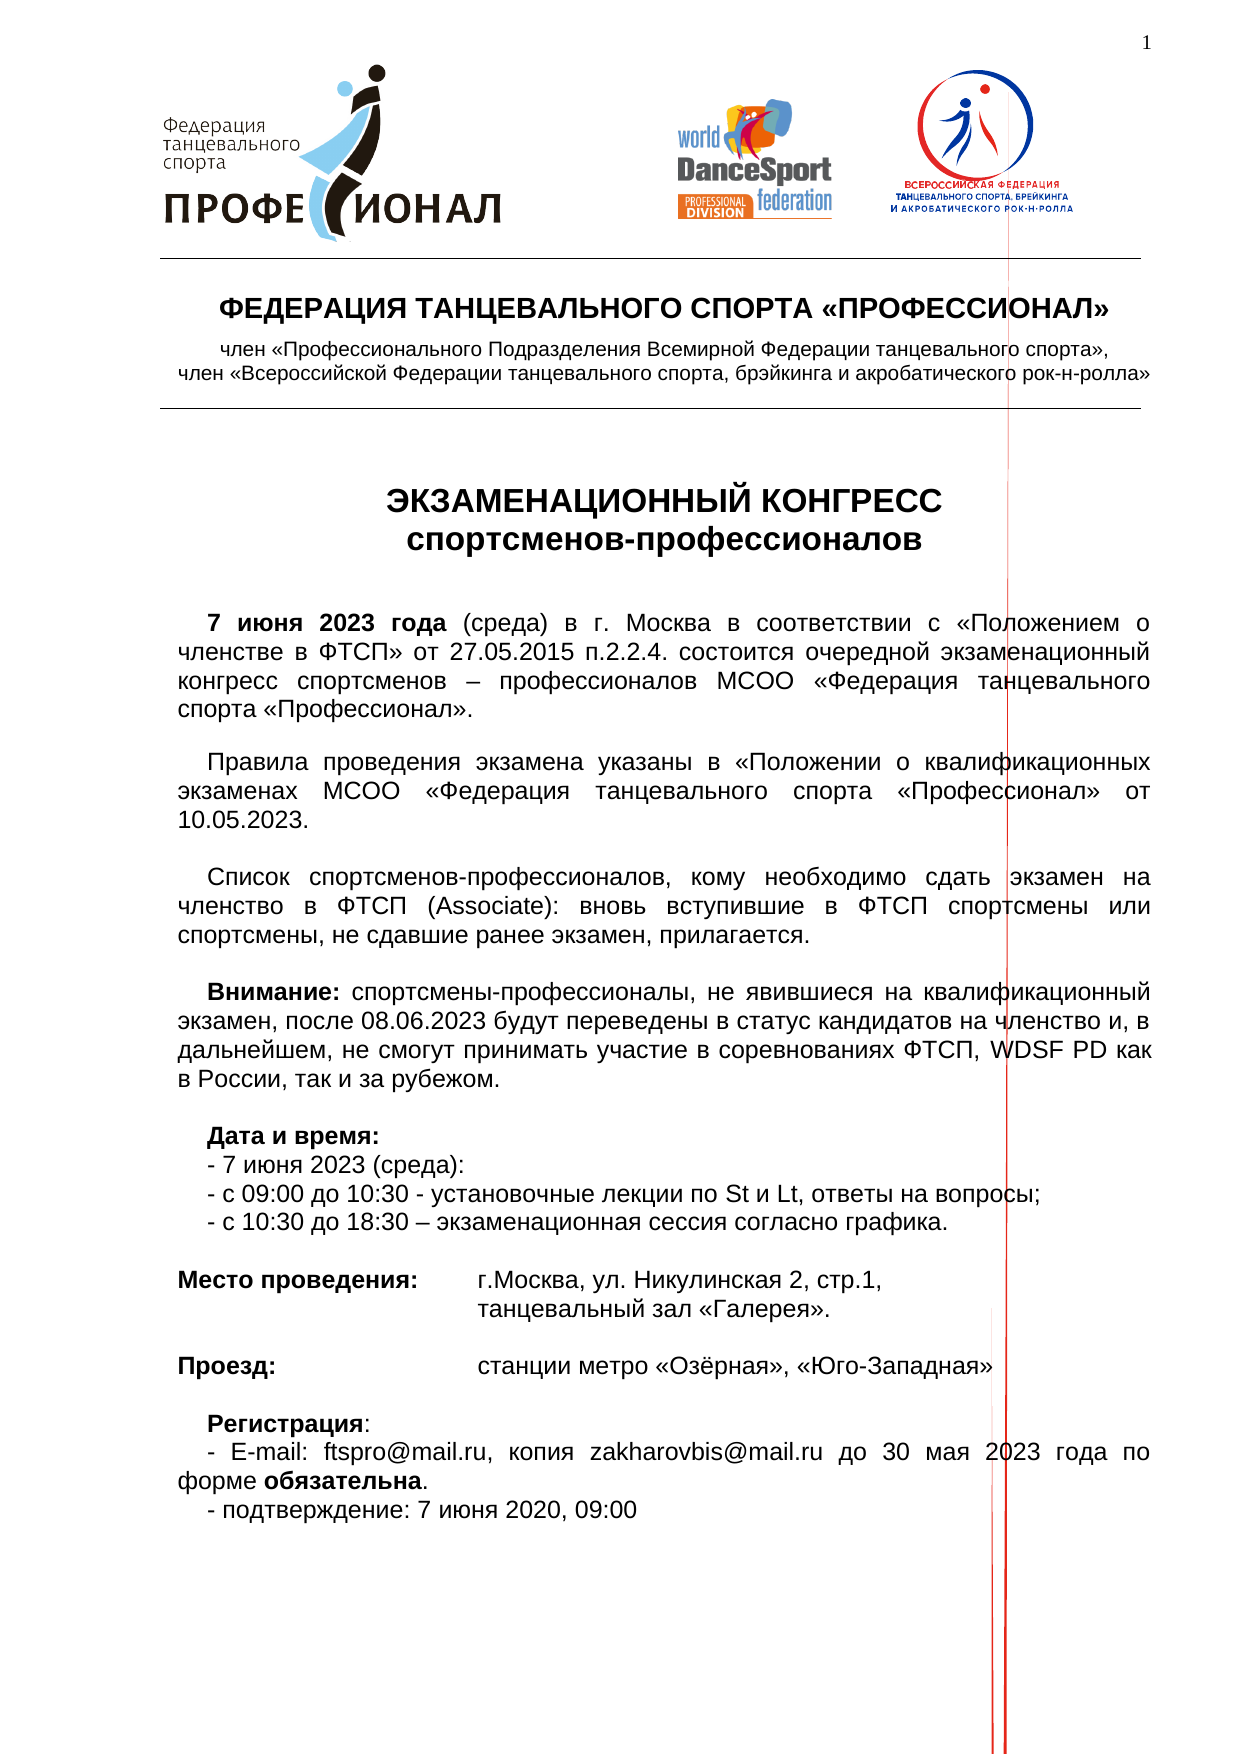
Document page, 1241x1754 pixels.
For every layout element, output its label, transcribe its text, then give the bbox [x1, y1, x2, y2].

text ЭКЗАМЕНАЦИОННЫЙ КОНГРЕСС [177, 481, 1152, 519]
picture [891, 205, 897, 212]
picture [901, 179, 1073, 212]
text Проезд: станции метро «Озёрная», «Юго-Западная» [177, 1322, 1152, 1380]
text Список спортсменов-профессионалов, кому необходимо сдать экзамен на членство в ФТСП (Associate): вновь вступившие в ФТСП спортсмены или спортсмены, не сдавшие ранее экзамен, прилагается. [177, 862, 1152, 948]
picture [152, 32, 507, 274]
picture [678, 99, 832, 219]
text ФЕДЕРАЦИЯ ТАНЦЕВАЛЬНОГО СПОРТА «ПРОФЕССИОНАЛ» [162, 291, 1167, 325]
text 7 июня 2023 года (среда) в г. Москва в соответствии с «Положением о членстве в ФТСП» от 27.05.2015 п.2.2.4. состоится очередной экзаменационный конгресс спортсменов – профессионалов МСОО «Федерация танцевального спорта «Профессионал». [177, 608, 1152, 723]
text - с 09:00 до 10:30 - установочные лекции по St и Lt, ответы на вопросы; [177, 1178, 1152, 1207]
picture [960, 98, 971, 108]
text Дата и время: [177, 1121, 1152, 1150]
text Место проведения: г.Москва, ул. Никулинская 2, стр.1, [177, 1236, 1152, 1293]
text - E-mail: ftspro@mail.ru, копия zakharovbis@mail.ru до 30 мая 2023 года по форме обязательна. [177, 1437, 1152, 1495]
text - подтверждение: 7 июня 2020, 09:00 [177, 1495, 1152, 1523]
picture [980, 84, 990, 94]
text Правила проведения экзамена указаны в «Положении о квалификационных экзаменах МСОО «Федерация танцевального спорта «Профессионал» от 10.05.2023. [177, 747, 1152, 833]
text - с 10:30 до 18:30 – экзаменационная сессия согласно графика. [177, 1207, 1152, 1236]
text танцевальный зал «Галерея». [402, 1293, 1152, 1322]
text член «Профессионального Подразделения Всемирной Федерации танцевального спорта», [162, 337, 1167, 361]
text Внимание: спортсмены-профессионалы, не явившиеся на квалификационный экзамен, после 08.06.2023 будут переведены в статус кандидатов на членство и, в дальнейшем, не смогут принимать участие в соревнованиях ФТСП, WDSF PD как в России, так и за рубежом. [177, 977, 1152, 1092]
text спортсменов-профессионалов [177, 519, 1152, 558]
text член «Всероссийской Федерации танцевального спорта, брэйкинга и акробатического рок-н-ролла» [162, 361, 1167, 385]
text - 7 июня 2023 (среда): [177, 1150, 1152, 1178]
text Регистрация: [177, 1408, 1152, 1437]
